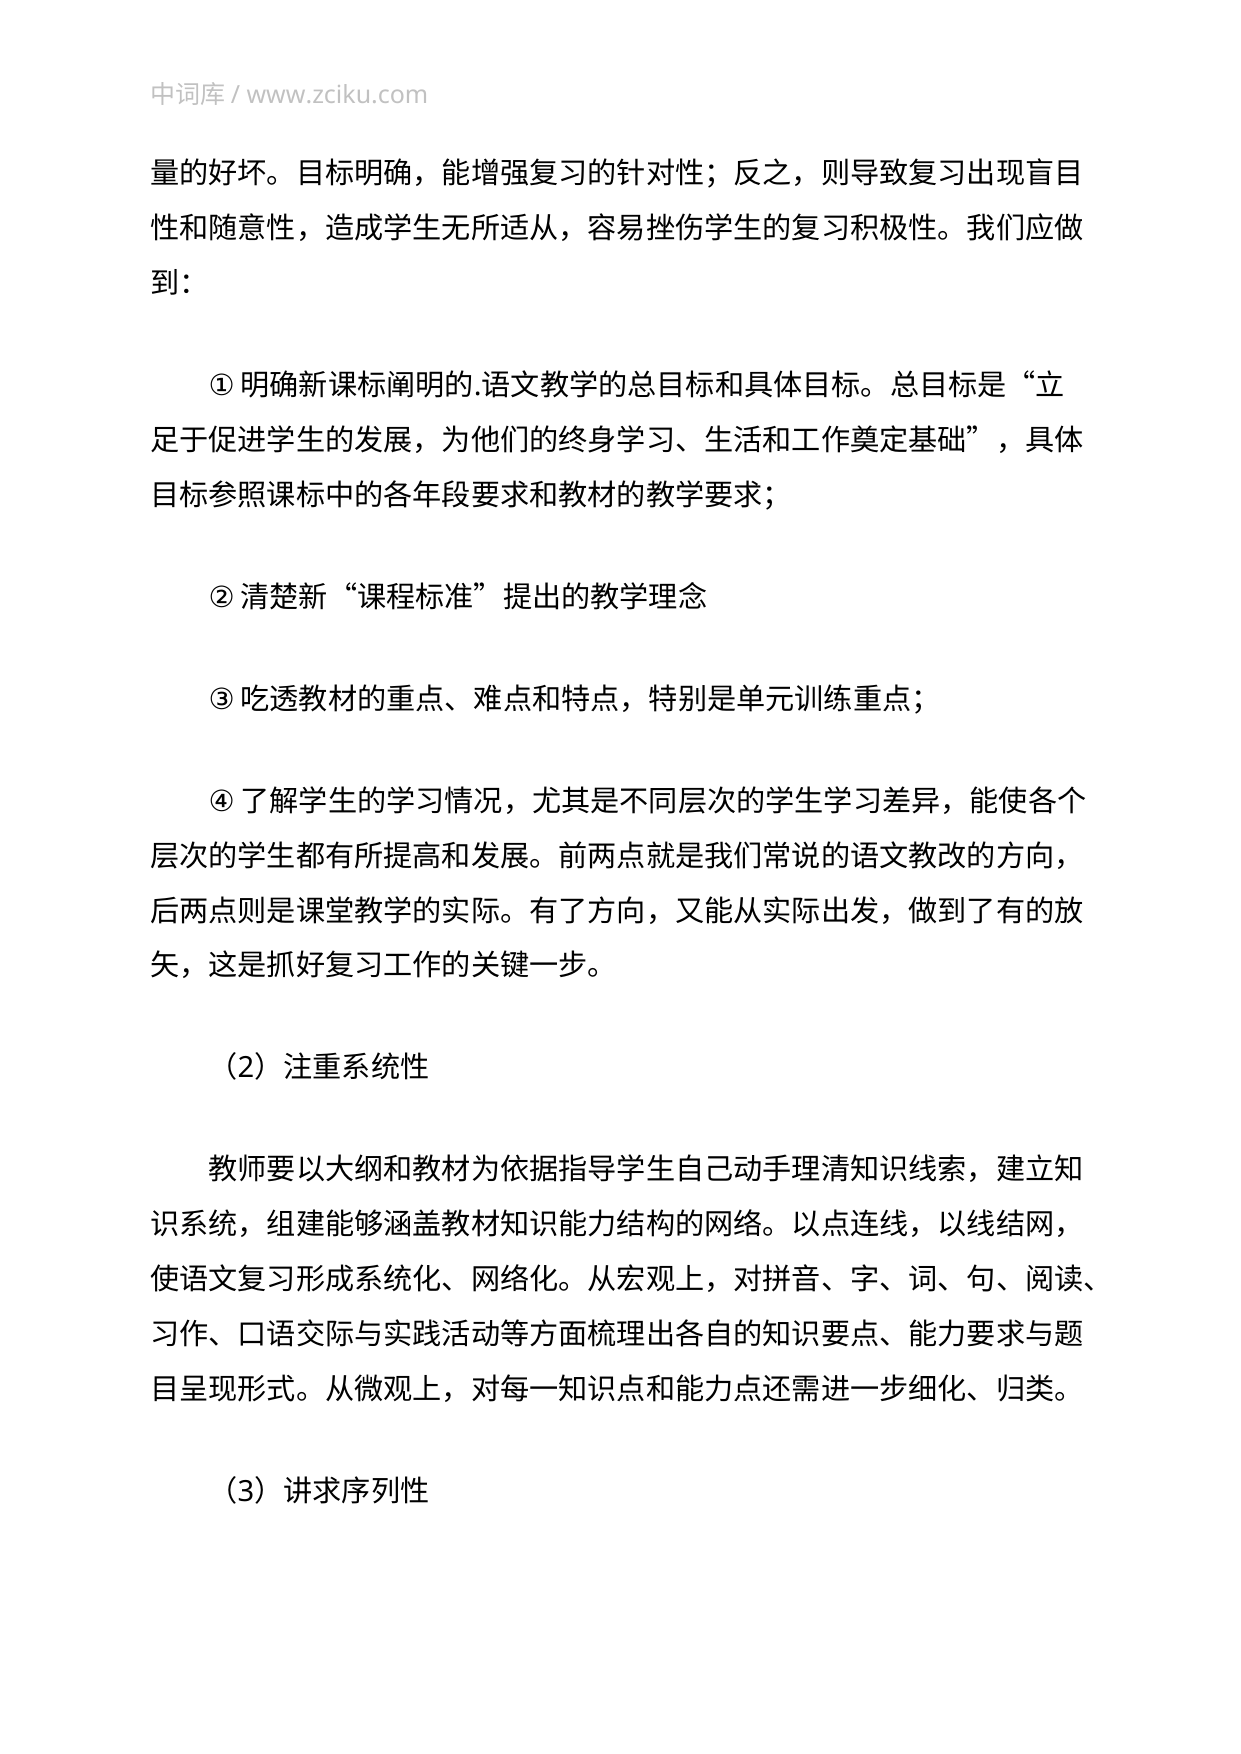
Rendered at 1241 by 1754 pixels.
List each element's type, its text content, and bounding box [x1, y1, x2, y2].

text ②清楚新“课程标准”提出的教学理念 [150, 573, 1090, 616]
text ③吃透教材的重点、难点和特点，特别是单元训练重点； [150, 675, 1090, 718]
text ①明确新课标阐明的.语文教学的总目标和具体目标。总目标是“立足于促进学生的发展，为他们的终身学习、生活和工作奠定基础”，具体目标参照课标中的各年段要求和教材的教学要求； [150, 362, 1090, 514]
text ④了解学生的学习情况，尤其是不同层次的学生学习差异，能使各个层次的学生都有所提高和发展。前两点就是我们常说的语文教改的方向，后两点则是课堂教学的实际。有了方向，又能从实际出发，做到了有的放矢，这是抓好复习工作的关键一步。 [150, 777, 1090, 984]
text 教师要以大纲和教材为依据指导学生自己动手理清知识线索，建立知识系统，组建能够涵盖教材知识能力结构的网络。以点连线，以线结网，使语文复习形成系统化、网络化。从宏观上，对拼音、字、词、句、阅读、习作、口语交际与实践活动等方面梳理出各自的知识要点、能力要求与题目呈现形式。从微观上，对每一知识点和能力点还需进一步细化、归类。 [150, 1146, 1090, 1408]
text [150, 150, 1090, 302]
text （2）注重系统性 [150, 1044, 1090, 1086]
text （3）讲求序列性 [150, 1467, 1090, 1509]
